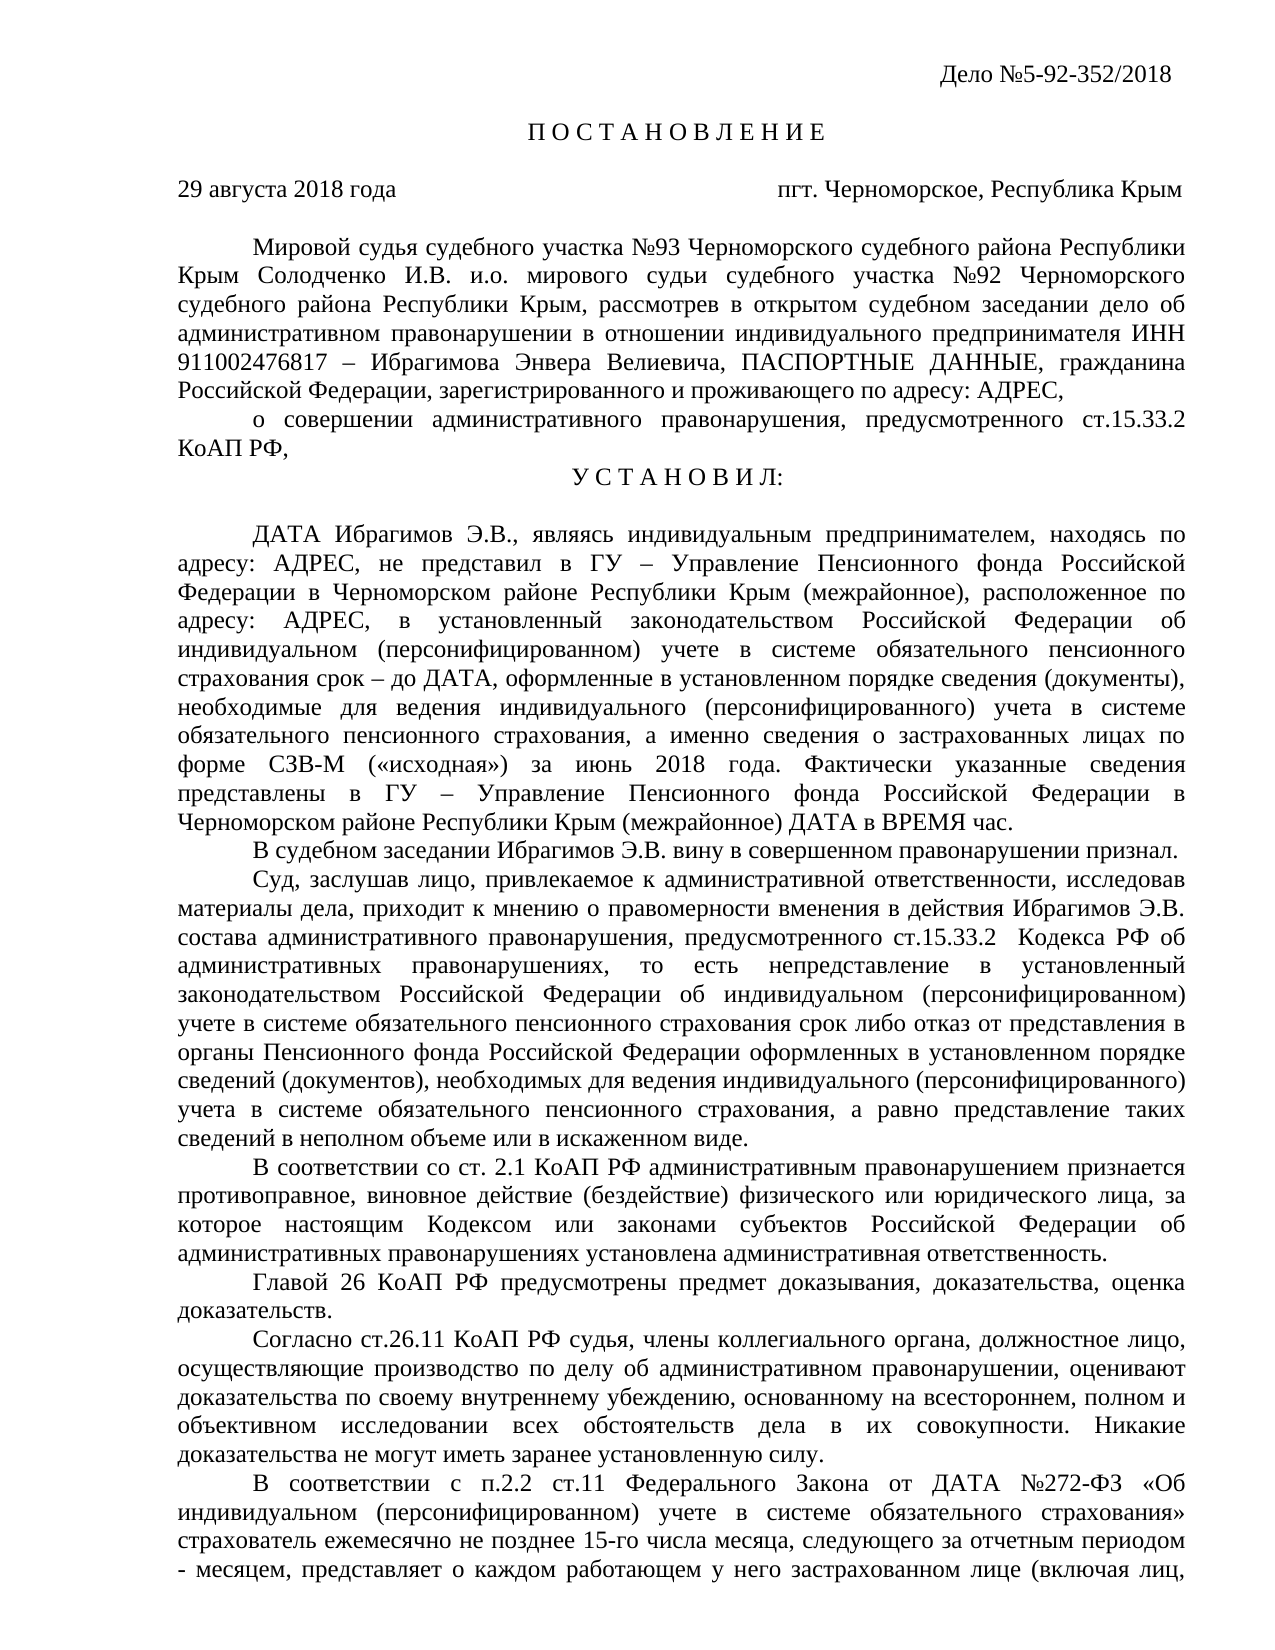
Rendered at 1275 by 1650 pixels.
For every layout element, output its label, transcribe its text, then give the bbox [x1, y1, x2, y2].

text Суд, заслушав лицо, привлекаемое к административной ответственности, исследовав материалы дела, приходит к мнению о правомерности вменения в действия Ибрагимов Э.В. состава административного правонарушения, предусмотренного ст.15.33.2 Кодекса РФ об административных правонарушениях, то есть непредставление в установленный законодательством Российской Федерации об индивидуальном (персонифицированном) учете в системе обязательного пенсионного страхования срок либо отказ от представления в органы Пенсионного фонда Российской Федерации оформленных в установленном порядке сведений (документов), необходимых для ведения индивидуального (персонифицированного) учета в системе обязательного пенсионного страхования, а равно представление таких сведений в неполном объеме или в искаженном виде. [177, 864, 1186, 1152]
text ДАТА Ибрагимов Э.В., являясь индивидуальным предпринимателем, находясь по адресу: АДРЕС, не представил в ГУ – Управление Пенсионного фонда Российской Федерации в Черноморском районе Республики Крым (межрайонное), расположенное по адресу: АДРЕС, в установленный законодательством Российской Федерации об индивидуальном (персонифицированном) учете в системе обязательного пенсионного страхования срок – до ДАТА, оформленные в установленном порядке сведения (документы), необходимые для ведения индивидуального (персонифицированного) учета в системе обязательного пенсионного страхования, а именно сведения о застрахованных лицах по форме СЗВ-М («исходная») за июнь 2018 года. Фактически указанные сведения представлены в ГУ – Управление Пенсионного фонда Российской Федерации в Черноморском районе Республики Крым (межрайонное) ДАТА в ВРЕМЯ час. [177, 519, 1186, 835]
text У С Т А Н О В И Л: [177, 462, 1186, 490]
text П О С Т А Н О В Л Е Н И Е [177, 117, 1186, 145]
text 29 августа 2018 года пгт. Черноморское, Республика Крым [177, 174, 1186, 203]
text Главой 26 КоАП РФ предусмотрены предмет доказывания, доказательства, оценка доказательств. [177, 1267, 1186, 1324]
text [177, 1468, 1186, 1583]
text о совершении административного правонарушения, предусмотренного ст.15.33.2 КоАП РФ, [177, 404, 1186, 462]
text В судебном заседании Ибрагимов Э.В. вину в совершенном правонарушении признал. [177, 835, 1186, 864]
text Мировой судья судебного участка №93 Черноморского судебного района Республики Крым Солодченко И.В. и.о. мирового судьи судебного участка №92 Черноморского судебного района Республики Крым, рассмотрев в открытом судебном заседании дело об административном правонарушении в отношении индивидуального предпринимателя ИНН 911002476817 – Ибрагимова Энвера Велиевича, ПАСПОРТНЫЕ ДАННЫЕ, гражданина Российской Федерации, зарегистрированного и проживающего по адресу: АДРЕС, [177, 232, 1186, 404]
text В соответствии со ст. 2.1 КоАП РФ административным правонарушением признается противоправное, виновное действие (бездействие) физического или юридического лица, за которое настоящим Кодексом или законами субъектов Российской Федерации об административных правонарушениях установлена административная ответственность. [177, 1152, 1186, 1267]
text Согласно ст.26.11 КоАП РФ судья, члены коллегиального органа, должностное лицо, осуществляющие производство по делу об административном правонарушении, оценивают доказательства по своему внутреннему убеждению, основанному на всестороннем, полном и объективном исследовании всех обстоятельств дела в их совокупности. Никакие доказательства не могут иметь заранее установленную силу. [177, 1324, 1186, 1468]
text Дело №5-92-352/2018 [177, 59, 1186, 88]
